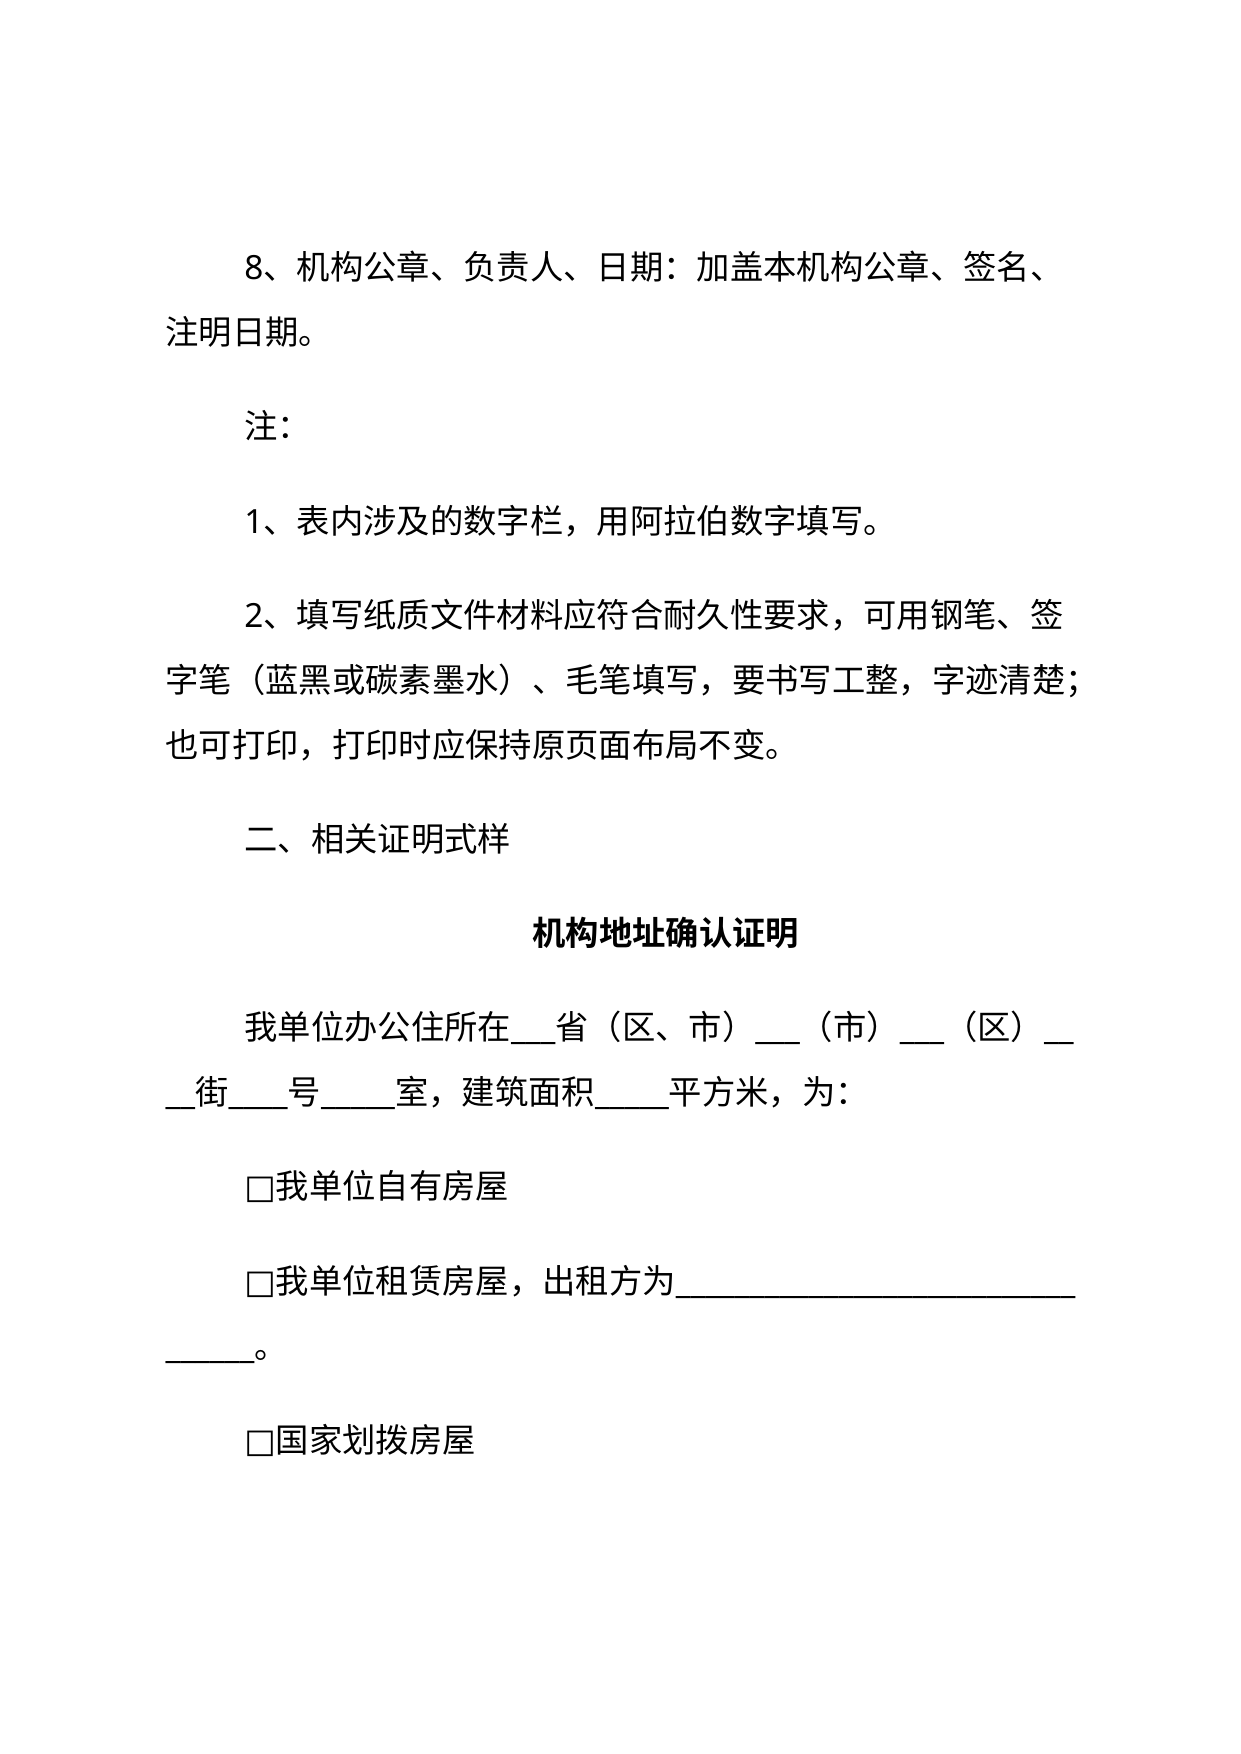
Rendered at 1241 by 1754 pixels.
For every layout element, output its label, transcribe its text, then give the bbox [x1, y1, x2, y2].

text 2、填写纸质文件材料应符合耐久性要求，可用钢笔、签字笔（蓝黑或碳素墨水）、毛笔填写，要书写工整，字迹清楚；也可打印，打印时应保持原页面布局不变。 [165, 580, 1087, 775]
text □我单位自有房屋 [165, 1152, 1087, 1217]
text 8、机构公章、负责人、日期：加盖本机构公章、签名、注明日期。 [165, 233, 1087, 363]
text 注： [165, 392, 1087, 457]
text 二、相关证明式样 [165, 804, 1087, 869]
text □我单位租赁房屋，出租方为_________________________________。 [165, 1246, 1087, 1376]
text 我单位办公住所在___省（区、市）___（市）___（区）____街____号_____室，建筑面积_____平方米，为： [165, 993, 1087, 1123]
text 机构地址确认证明 [165, 899, 1087, 964]
text 1、表内涉及的数字栏，用阿拉伯数字填写。 [165, 486, 1087, 551]
text □国家划拨房屋 [165, 1405, 1087, 1470]
